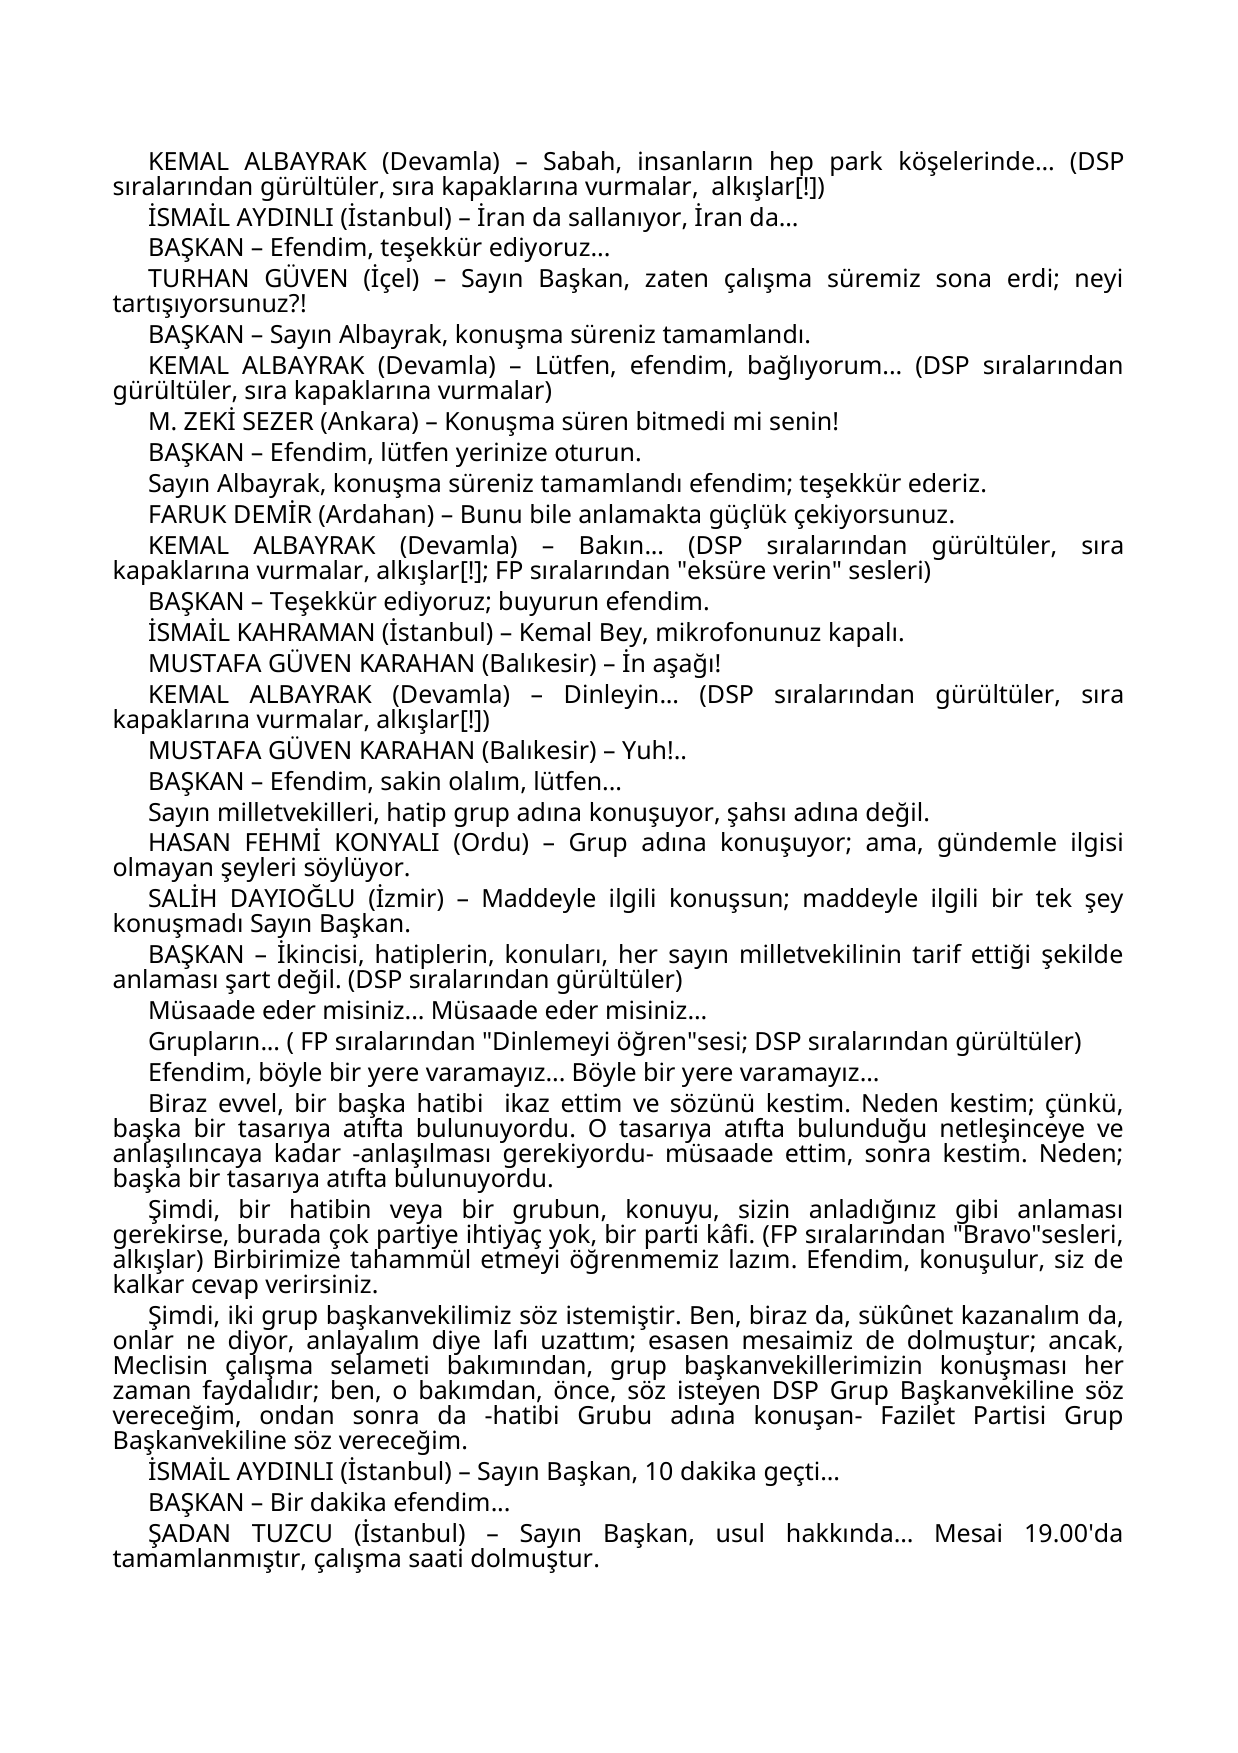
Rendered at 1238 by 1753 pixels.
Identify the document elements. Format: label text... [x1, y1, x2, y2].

text KEMAL ALBAYRAK (Devamla) – Lütfen, efendim, bağlıyorum... (DSP sıralarından gürültüler, sıra kapaklarına vurmalar) [112, 355, 1125, 405]
text Şimdi, bir hatibin veya bir grubun, konuyu, sizin anladığınız gibi anlaması gerekirse, burada çok partiye ihtiyaç yok, bir parti kâfi. (FP sıralarından "Bravo"sesleri, alkışlar) Birbirimize tahammül etmeyi öğrenmemiz lazım. Efendim, konuşulur, siz de kalkar cevap verirsiniz. [112, 1198, 1125, 1298]
text BAŞKAN – İkincisi, hatiplerin, konuları, her sayın milletvekilinin tarif ettiği şekilde anlaması şart değil. (DSP sıralarından gürültüler) [112, 944, 1125, 994]
text MUSTAFA GÜVEN KARAHAN (Balıkesir) – İn aşağı! [112, 652, 1125, 677]
text BAŞKAN – Efendim, sakin olalım, lütfen... [112, 770, 1125, 795]
text Efendim, böyle bir yere varamayız... Böyle bir yere varamayız... [112, 1062, 1125, 1087]
text HASAN FEHMİ KONYALI (Ordu) – Grup adına konuşuyor; ama, gündemle ilgisi olmayan şeyleri söylüyor. [112, 832, 1125, 882]
text BAŞKAN – Efendim, teşekkür ediyoruz... [112, 237, 1125, 262]
text ŞADAN TUZCU (İstanbul) – Sayın Başkan, usul hakkında... Mesai 19.00'da tamamlanmıştır, çalışma saati dolmuştur. [112, 1522, 1125, 1572]
text MUSTAFA GÜVEN KARAHAN (Balıkesir) – Yuh!.. [112, 739, 1125, 764]
text M. ZEKİ SEZER (Ankara) – Konuşma süren bitmedi mi senin! [112, 411, 1125, 436]
text BAŞKAN – Efendim, lütfen yerinize oturun. [112, 442, 1125, 467]
text İSMAİL AYDINLI (İstanbul) – Sayın Başkan, 10 dakika geçti... [112, 1460, 1125, 1485]
text İSMAİL KAHRAMAN (İstanbul) – Kemal Bey, mikrofonunuz kapalı. [112, 621, 1125, 646]
text Sayın milletvekilleri, hatip grup adına konuşuyor, şahsı adına değil. [112, 801, 1125, 826]
text Şimdi, iki grup başkanvekilimiz söz istemiştir. Ben, biraz da, sükûnet kazanalım da, onlar ne diyor, anlayalım diye lafı uzattım; esasen mesaimiz de dolmuştur; ancak, Meclisin çalışma selameti bakımından, grup başkanvekillerimizin konuşması her zaman faydalıdır; ben, o bakımdan, önce, söz isteyen DSP Grup Başkanvekiline söz vereceğim, ondan sonra da -hatibi Grubu adına konuşan- Fazilet Partisi Grup Başkanvekiline söz vereceğim. [112, 1304, 1125, 1454]
text KEMAL ALBAYRAK (Devamla) – Dinleyin... (DSP sıralarından gürültüler, sıra kapaklarına vurmalar, alkışlar[!]) [112, 683, 1125, 733]
text BAŞKAN – Bir dakika efendim... [112, 1491, 1125, 1516]
text FARUK DEMİR (Ardahan) – Bunu bile anlamakta güçlük çekiyorsunuz. [112, 503, 1125, 528]
text TURHAN GÜVEN (İçel) – Sayın Başkan, zaten çalışma süremiz sona erdi; neyi tartışıyorsunuz?! [112, 268, 1125, 318]
text Biraz evvel, bir başka hatibi ikaz ettim ve sözünü kestim. Neden kestim; çünkü, başka bir tasarıya atıfta bulunuyordu. O tasarıya atıfta bulunduğu netleşinceye ve anlaşılıncaya kadar -anlaşılması gerekiyordu- müsaade ettim, sonra kestim. Neden; başka bir tasarıya atıfta bulunuyordu. [112, 1092, 1125, 1192]
text BAŞKAN – Teşekkür ediyoruz; buyurun efendim. [112, 590, 1125, 615]
text KEMAL ALBAYRAK (Devamla) – Bakın... (DSP sıralarından gürültüler, sıra kapaklarına vurmalar, alkışlar[!]; FP sıralarından "eksüre verin" sesleri) [112, 534, 1125, 584]
text Müsaade eder misiniz... Müsaade eder misiniz... [112, 1000, 1125, 1025]
text SALİH DAYIOĞLU (İzmir) – Maddeyle ilgili konuşsun; maddeyle ilgili bir tek şey konuşmadı Sayın Başkan. [112, 888, 1125, 938]
text Grupların... ( FP sıralarından "Dinlemeyi öğren"sesi; DSP sıralarından gürültüler) [112, 1031, 1125, 1056]
text İSMAİL AYDINLI (İstanbul) – İran da sallanıyor, İran da... [112, 206, 1125, 231]
text Sayın Albayrak, konuşma süreniz tamamlandı efendim; teşekkür ederiz. [112, 472, 1125, 497]
text BAŞKAN – Sayın Albayrak, konuşma süreniz tamamlandı. [112, 324, 1125, 349]
text KEMAL ALBAYRAK (Devamla) – Sabah, insanların hep park köşelerinde... (DSP sıralarından gürültüler, sıra kapaklarına vurmalar, alkışlar[!]) [112, 150, 1125, 200]
